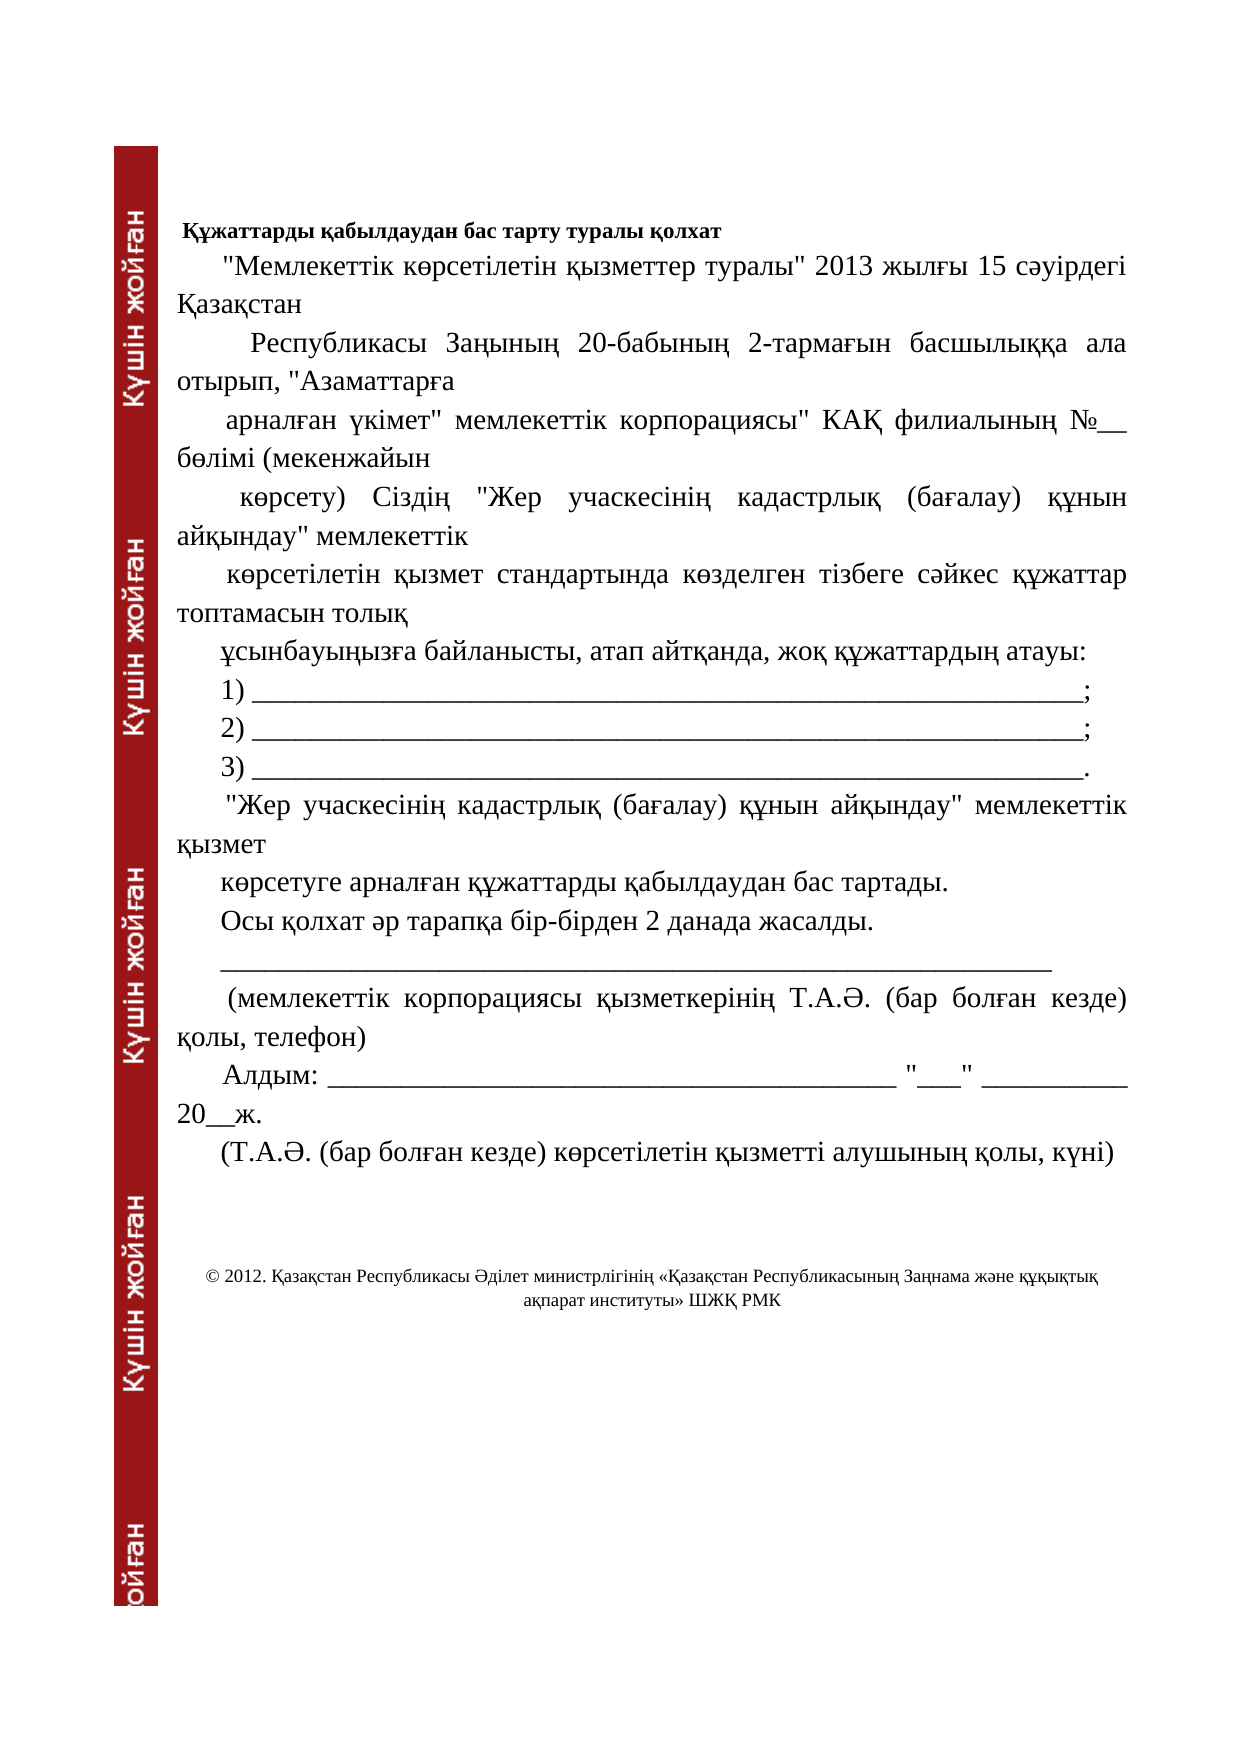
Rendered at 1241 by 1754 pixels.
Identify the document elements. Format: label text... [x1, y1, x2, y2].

picture [114, 1168, 158, 1264]
picture [114, 146, 158, 218]
text (мемлекеттік корпорациясы қызметкерінің Т.А.Ә. (бар болған кезде) қолы, телефон) [112, 980, 1128, 1052]
text "Жер учаскесінің кадастрлық (бағалау) құнын айқындау" мемлекеттік қызмет [112, 787, 1128, 859]
picture [114, 782, 158, 787]
picture [114, 244, 158, 248]
picture [114, 474, 158, 479]
picture [114, 937, 158, 942]
text көрсету) Сіздің "Жер учаскесінің кадастрлық (бағалау) құнын айқындау" мемлекеттік [112, 479, 1128, 551]
text (Т.А.Ә. (бар болған кезде) көрсетілетін қызметті алушының қолы, күні) [112, 1134, 1128, 1168]
text көрсетілетін қызмет стандартында көзделген тізбеге сәйкес құжаттар топтамасын толық [112, 556, 1128, 628]
picture [114, 705, 158, 710]
picture [114, 667, 158, 672]
picture [114, 397, 158, 402]
picture [114, 975, 158, 980]
text 1) _________________________________________________________; [112, 672, 1128, 705]
picture [114, 859, 158, 864]
text көрсетуге арналған құжаттарды қабылдаудан бас тартады. [112, 864, 1128, 898]
text © 2012. Қазақстан Республикасы Әділет министрлігінің «Қазақстан Республикасының Заңнама және құқықтық ақпарат институты» ШЖҚ РМК [112, 1264, 1128, 1311]
picture [114, 320, 158, 325]
text Республикасы Заңының 20-бабының 2-тармағын басшылыққа ала отырып, "Азаматтарға [112, 325, 1128, 397]
text 2) _________________________________________________________; [112, 710, 1128, 744]
text 3) _________________________________________________________. [112, 749, 1128, 782]
picture [114, 551, 158, 556]
text _________________________________________________________ [112, 942, 1128, 975]
text арналған үкімет" мемлекеттік корпорациясы" КАҚ филиалының №__ бөлімі (мекенжайын [112, 402, 1128, 474]
picture [114, 628, 158, 633]
picture [114, 1052, 158, 1057]
picture [114, 898, 158, 903]
text Құжаттарды қабылдаудан бас тарту туралы қолхат [112, 218, 1128, 244]
picture [114, 744, 158, 749]
text ұсынбауыңызға байланысты, атап айтқанда, жоқ құжаттардың атауы: [112, 633, 1128, 667]
text "Мемлекеттік көрсетілетін қызметтер туралы" 2013 жылғы 15 сәуірдегі Қазақстан [112, 248, 1128, 320]
text Алдым: _______________________________________ "___" __________ 20__ж. [112, 1057, 1128, 1129]
text Осы қолхат әр тарапқа бір-бірден 2 данада жасалды. [112, 903, 1128, 937]
picture [114, 1129, 158, 1134]
picture [114, 1311, 158, 1606]
